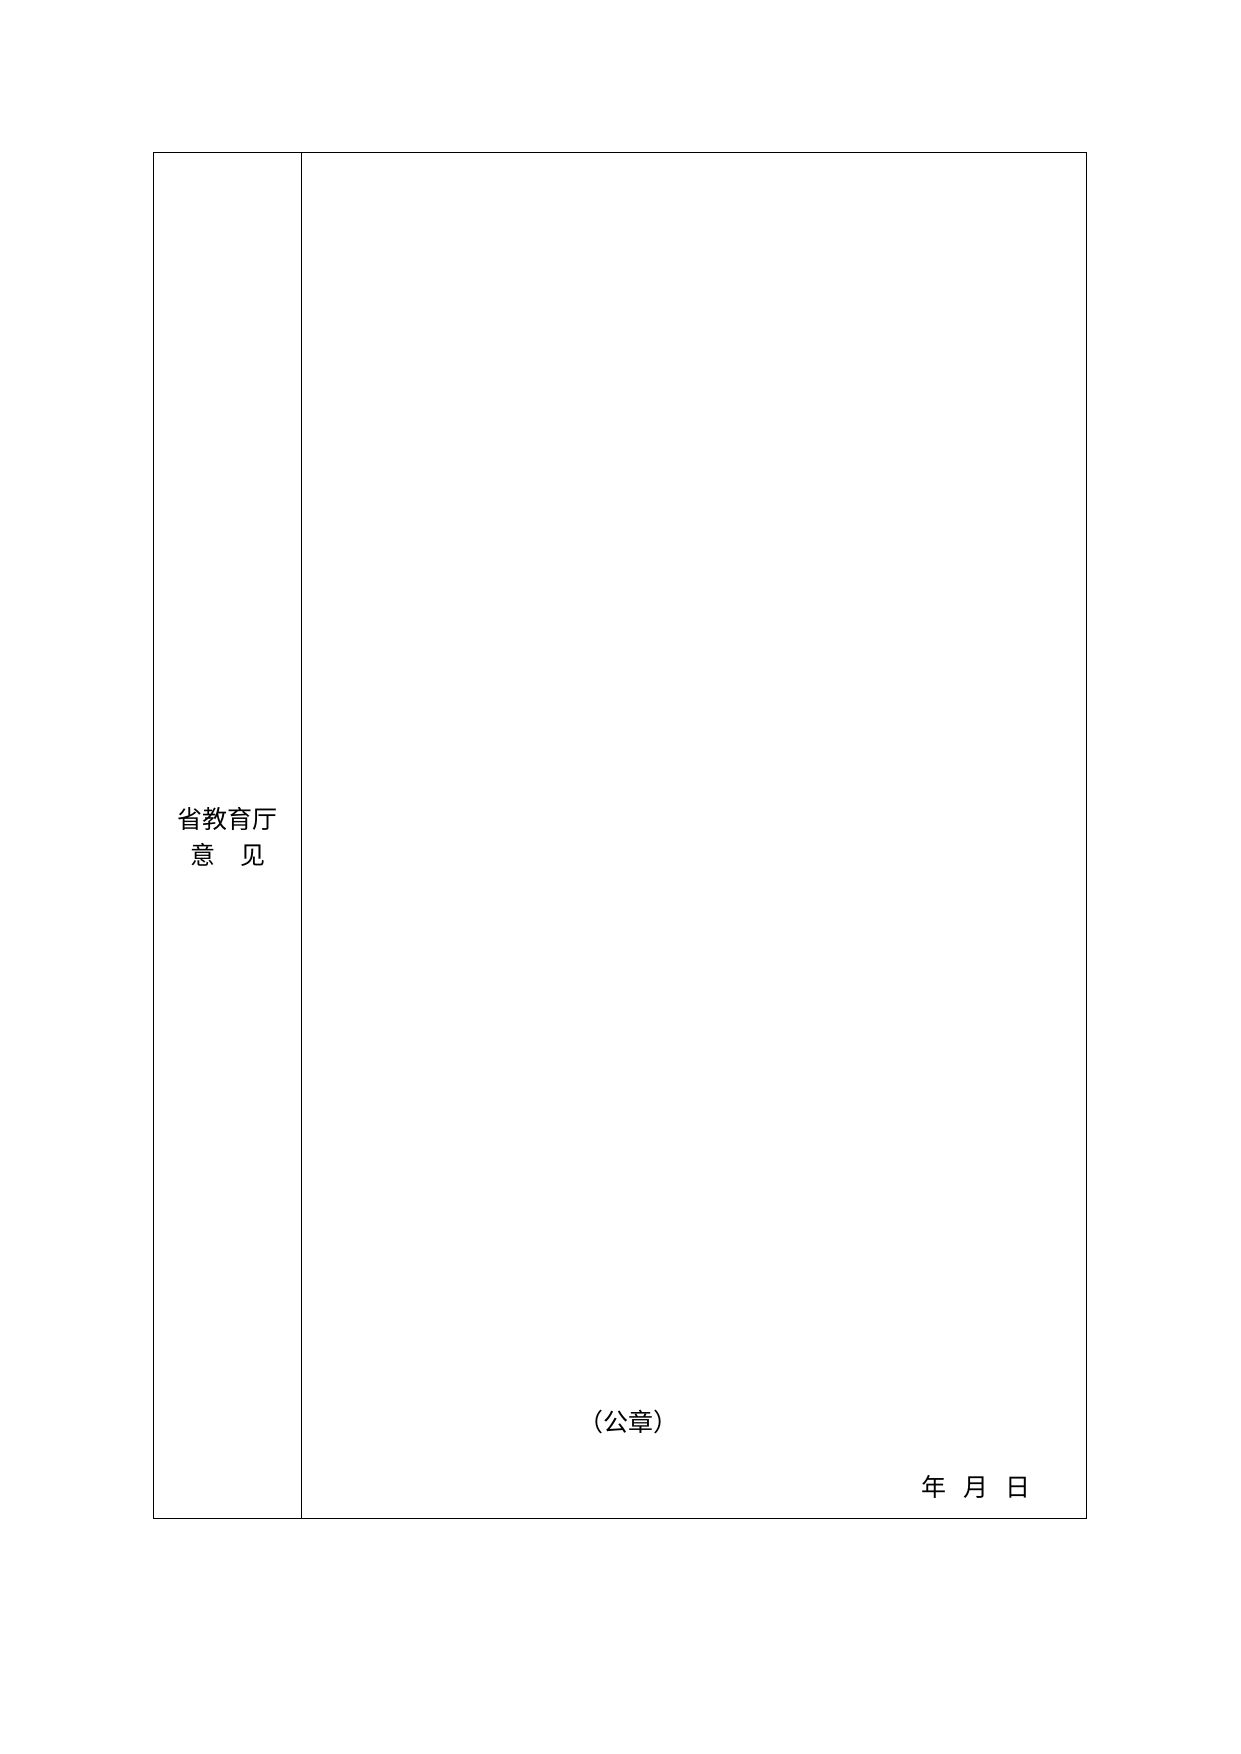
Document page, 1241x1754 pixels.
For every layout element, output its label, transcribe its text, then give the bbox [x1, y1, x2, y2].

table_cell 省教育厅意 见 [154, 153, 301, 1518]
table_cell （公章） 年 月 日 [302, 153, 1086, 1518]
